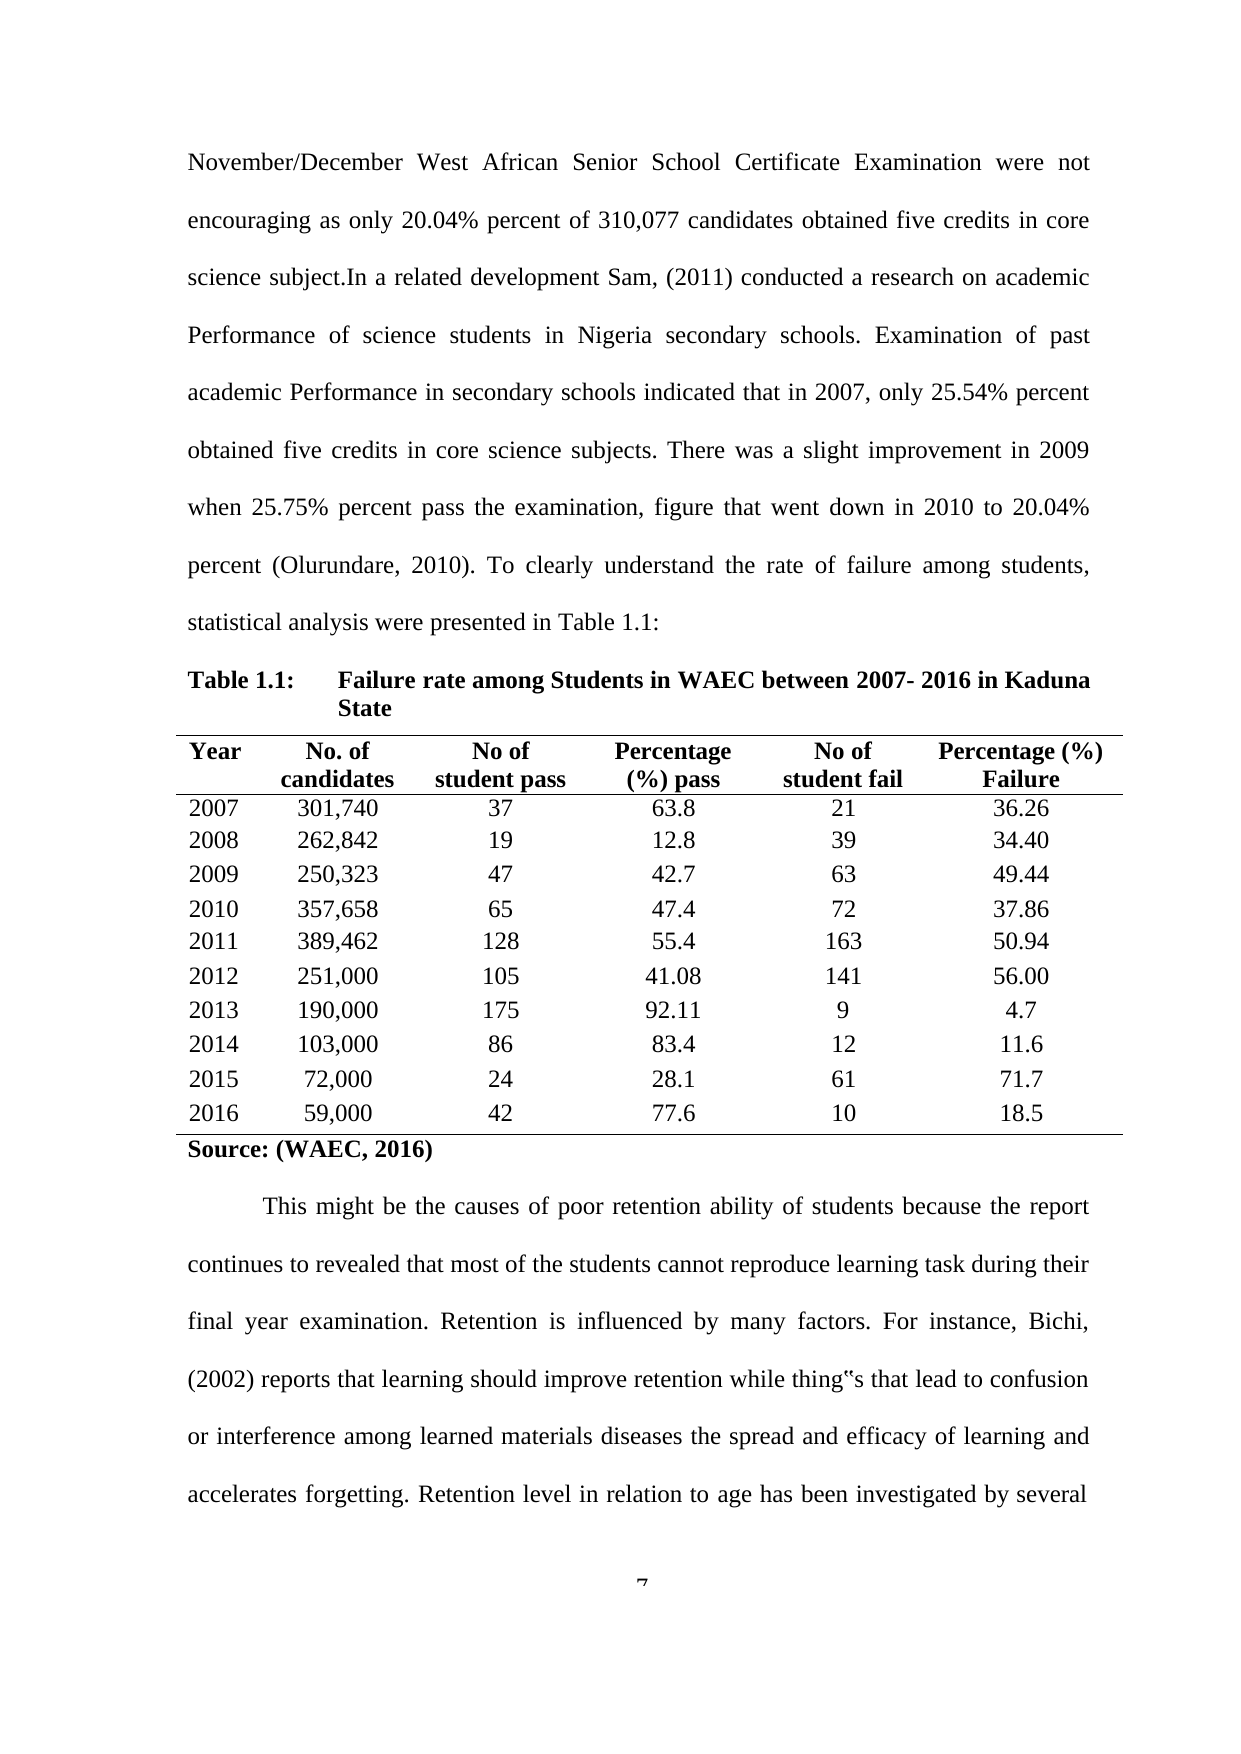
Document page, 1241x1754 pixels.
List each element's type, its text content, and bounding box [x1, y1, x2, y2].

table_cell 12.8 [590, 824, 757, 857]
table_cell 71.7 [921, 1061, 1122, 1096]
table_cell 11.6 [921, 1027, 1122, 1061]
table_cell 42.7 [590, 857, 757, 892]
table_cell 2014 [176, 1027, 261, 1061]
table_cell 2016 [176, 1096, 261, 1133]
table_cell 83.4 [590, 1027, 757, 1061]
subtitle Table 1.1: Failure rate among Students in WAEC between 2007- 2016 in Kaduna State [187, 666, 1091, 722]
table_cell 56.00 [921, 959, 1122, 993]
table_cell 2011 [176, 925, 261, 958]
table_cell 18.5 [921, 1096, 1122, 1133]
table_cell 28.1 [590, 1061, 757, 1096]
table_cell 2009 [176, 857, 261, 892]
table_cell 47 [415, 857, 590, 892]
table_cell 59,000 [261, 1096, 414, 1133]
table_header No of student pass [415, 736, 590, 793]
table_cell 55.4 [590, 925, 757, 958]
table_cell 9 [757, 993, 921, 1027]
table_cell 357,658 [261, 892, 414, 925]
table_cell 251,000 [261, 959, 414, 993]
table_cell 63 [757, 857, 921, 892]
table_cell 41.08 [590, 959, 757, 993]
table_cell 2010 [176, 892, 261, 925]
table_cell 34.40 [921, 824, 1122, 857]
table_cell 190,000 [261, 993, 414, 1027]
table_cell 61 [757, 1061, 921, 1096]
table_cell 128 [415, 925, 590, 958]
table_header Percentage (%) Failure [921, 736, 1122, 793]
table_cell 72,000 [261, 1061, 414, 1096]
table_cell 250,323 [261, 857, 414, 892]
table_cell 10 [757, 1096, 921, 1133]
table_cell 2008 [176, 824, 261, 857]
table_cell 21 [757, 795, 921, 824]
text This might be the causes of poor retention ability of students because the report continues to revealed that most of the students cannot reproduce learning task during their final year examination. Retention is influenced by many factors. For instance, Bichi, (2002) reports that learning should improve retention while thing‟s that lead to confusion or interference among learned materials diseases the spread and efficacy of learning and accelerates forgetting. Retention level in relation to age has been investigated by several [187, 1191, 1090, 1507]
table_header Percentage (%) pass [590, 736, 757, 793]
table_cell 103,000 [261, 1027, 414, 1061]
table_cell 39 [757, 824, 921, 857]
table_header No of student fail [757, 736, 921, 793]
table_cell 2015 [176, 1061, 261, 1096]
table_cell 12 [757, 1027, 921, 1061]
table_header Year [176, 736, 261, 793]
table_cell 47.4 [590, 892, 757, 925]
table_cell 301,740 [261, 795, 414, 824]
table_cell 77.6 [590, 1096, 757, 1133]
table_cell 37 [415, 795, 590, 824]
table_cell 42 [415, 1096, 590, 1133]
table_cell 2007 [176, 795, 261, 824]
table_cell 4.7 [921, 993, 1122, 1027]
table_cell 50.94 [921, 925, 1122, 958]
table_cell 389,462 [261, 925, 414, 958]
table_cell 262,842 [261, 824, 414, 857]
table_cell 141 [757, 959, 921, 993]
table_cell 24 [415, 1061, 590, 1096]
table_cell 63.8 [590, 795, 757, 824]
table_cell 92.11 [590, 993, 757, 1027]
table_cell 163 [757, 925, 921, 958]
table_cell 72 [757, 892, 921, 925]
table_cell 175 [415, 993, 590, 1027]
table_cell 86 [415, 1027, 590, 1061]
text November/December West African Senior School Certificate Examination were not encouraging as only 20.04% percent of 310,077 candidates obtained five credits in core science subject.In a related development Sam, (2011) conducted a research on academic Performance of science students in Nigeria secondary schools. Examination of past academic Performance in secondary schools indicated that in 2007, only 25.54% percent obtained five credits in core science subjects. There was a slight improvement in 2009 when 25.75% percent pass the examination, figure that went down in 2010 to 20.04% percent (Olurundare, 2010). To clearly understand the rate of failure among students, statistical analysis were presented in Table 1.1: [187, 147, 1090, 636]
table_cell 65 [415, 892, 590, 925]
text Source: (WAEC, 2016) [187, 1134, 1134, 1163]
table_cell 2012 [176, 959, 261, 993]
table_cell 2013 [176, 993, 261, 1027]
table_cell 49.44 [921, 857, 1122, 892]
table_cell 105 [415, 959, 590, 993]
table_cell 37.86 [921, 892, 1122, 925]
table_cell 36.26 [921, 795, 1122, 824]
table_header No. of candidates [261, 736, 414, 793]
table_cell 19 [415, 824, 590, 857]
